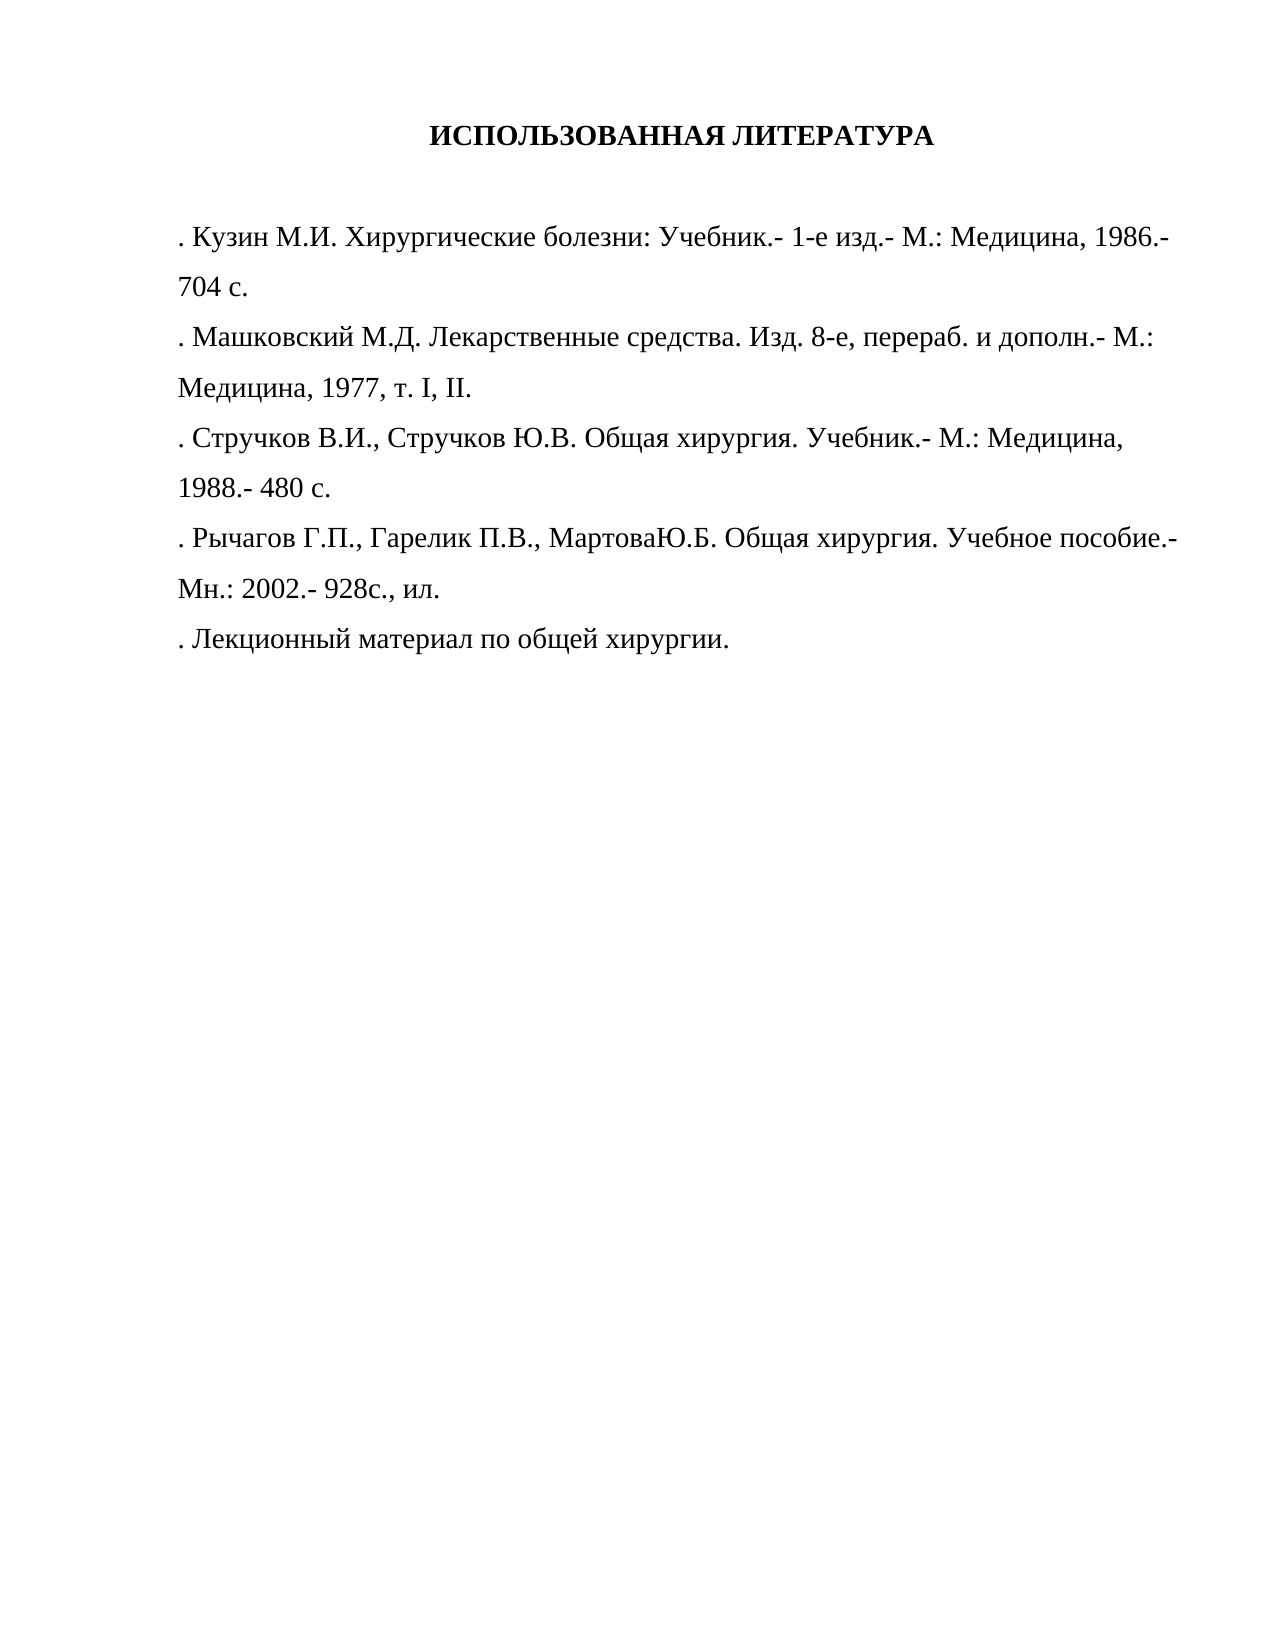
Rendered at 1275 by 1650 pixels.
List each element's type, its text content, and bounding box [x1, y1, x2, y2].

text ИСПОЛЬЗОВАННАЯ ЛИТЕРАТУРА [177, 118, 1186, 152]
text . Стручков В.И., Стручков Ю.В. Общая хирургия. Учебник.- М.: Медицина, 1988.- 480 с. [177, 420, 1186, 504]
text . Рычагов Г.П., Гарелик П.В., МартоваЮ.Б. Общая хирургия. Учебное пособие.- Мн.: 2002.- 928с., ил. [177, 521, 1186, 604]
text . Лекционный материал по общей хирургии. [177, 621, 1186, 655]
text . Кузин М.И. Хирургические болезни: Учебник.- 1-е изд.- М.: Медицина, 1986.- 704 с. [177, 219, 1186, 303]
text . Машковский М.Д. Лекарственные средства. Изд. 8-е, перераб. и дополн.- М.: Медицина, 1977, т. I, II. [177, 319, 1186, 403]
